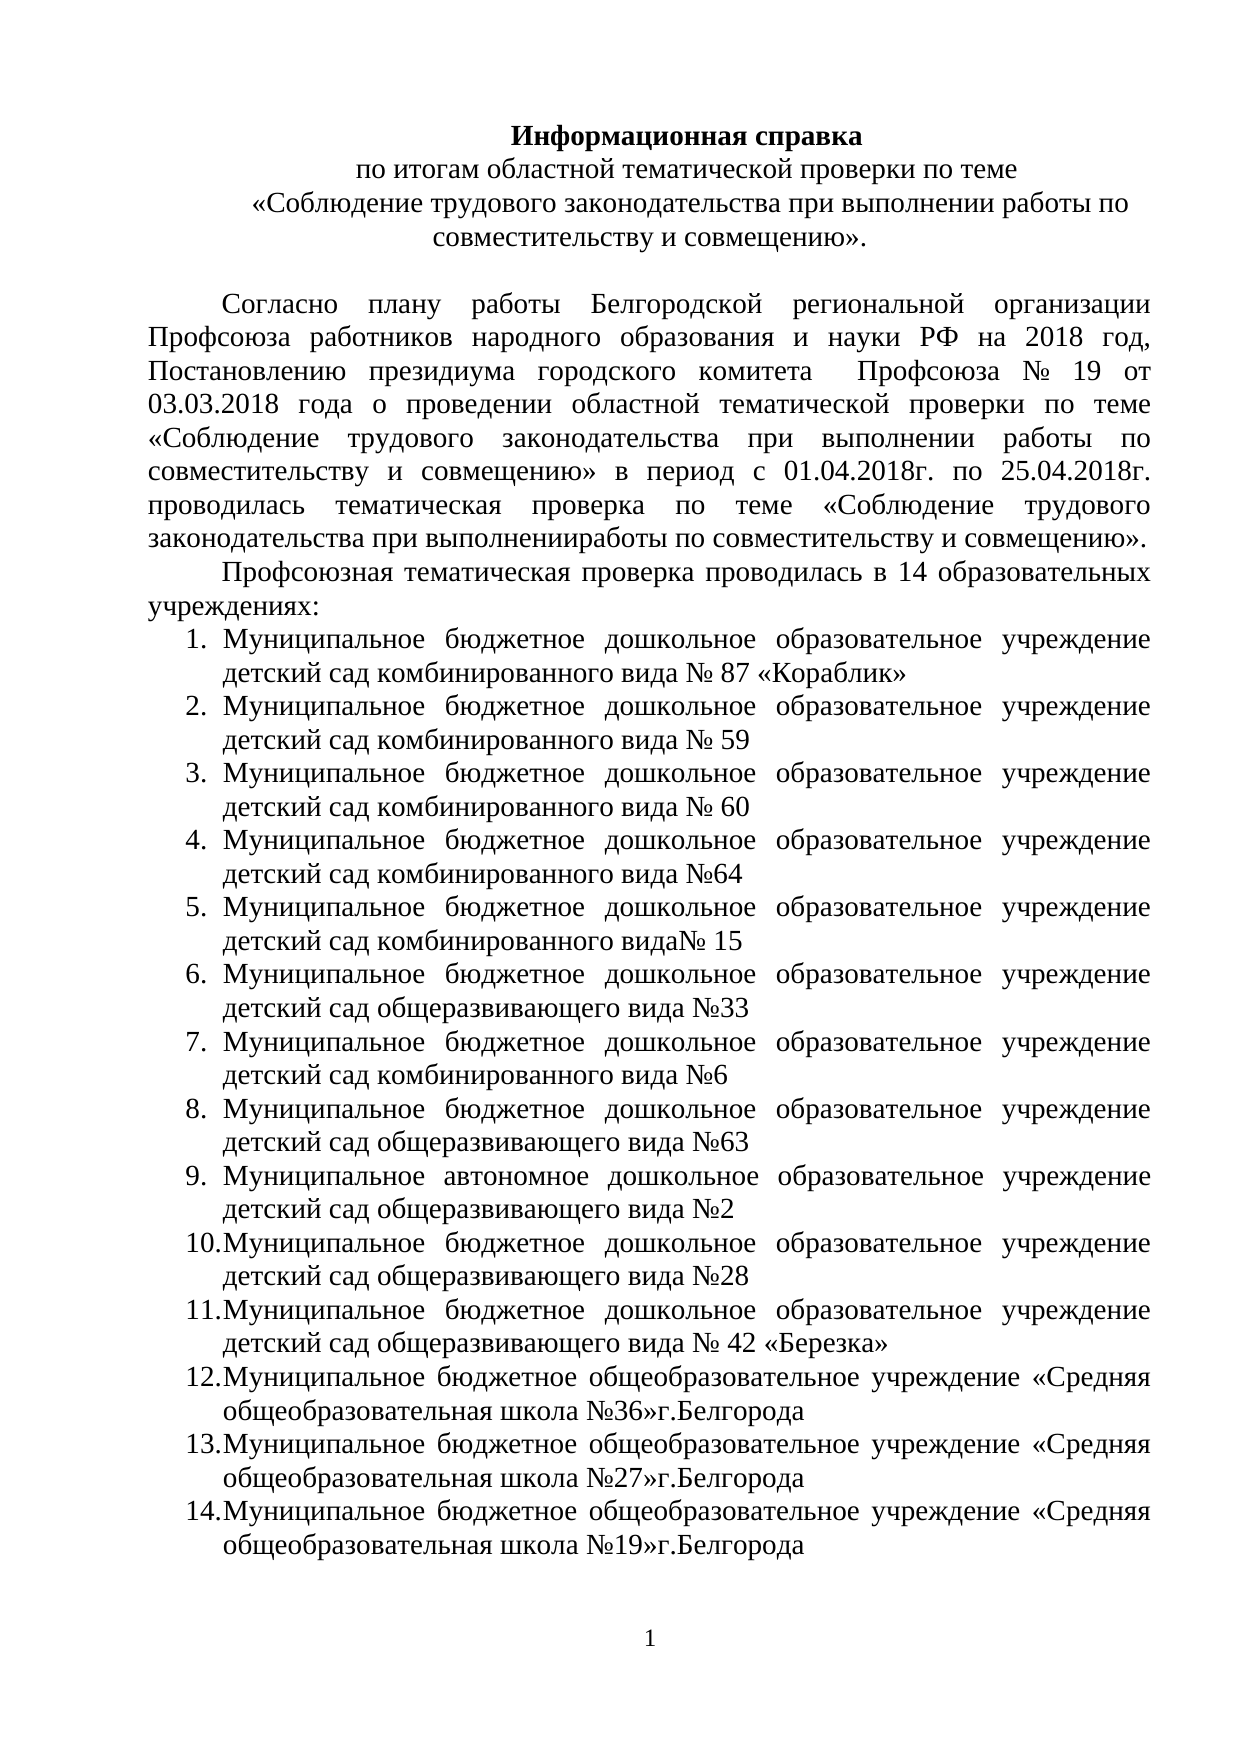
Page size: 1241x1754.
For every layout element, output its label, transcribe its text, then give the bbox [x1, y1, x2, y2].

list Муниципальное бюджетное дошкольное образовательное учреждение детский сад комбинированного вида№ 15 [185, 889, 1152, 957]
text Профсоюзная тематическая проверка проводилась в 14 образовательных учреждениях: [148, 554, 1152, 621]
text по итогам областной тематической проверки по теме [148, 152, 1152, 185]
list Муниципальное бюджетное дошкольное образовательное учреждение детский сад комбинированного вида № 59 [185, 688, 1152, 755]
list Муниципальное бюджетное дошкольное образовательное учреждение детский сад комбинированного вида №64 [185, 822, 1152, 889]
list Муниципальное автономное дошкольное образовательное учреждение детский сад общеразвивающего вида №2 [185, 1158, 1152, 1225]
list Муниципальное бюджетное дошкольное образовательное учреждение детский сад комбинированного вида № 60 [185, 755, 1152, 822]
list Муниципальное бюджетное общеобразовательное учреждение «Средняя общеобразовательная школа №36»г.Белгорода [185, 1359, 1152, 1426]
list Муниципальное бюджетное дошкольное образовательное учреждение детский сад комбинированного вида № 87 «Кораблик» [185, 621, 1152, 688]
list Муниципальное бюджетное дошкольное образовательное учреждение детский сад общеразвивающего вида №33 [185, 957, 1152, 1024]
list Муниципальное бюджетное дошкольное образовательное учреждение детский сад общеразвивающего вида № 42 «Березка» [185, 1292, 1152, 1359]
list Муниципальное бюджетное дошкольное образовательное учреждение детский сад общеразвивающего вида №63 [185, 1091, 1152, 1158]
text Информационная справка [148, 118, 1152, 152]
list Муниципальное бюджетное дошкольное образовательное учреждение детский сад комбинированного вида №6 [185, 1024, 1152, 1091]
list Муниципальное бюджетное общеобразовательное учреждение «Средняя общеобразовательная школа №19»г.Белгорода [185, 1493, 1152, 1560]
list Муниципальное бюджетное дошкольное образовательное учреждение детский сад общеразвивающего вида №28 [185, 1225, 1152, 1292]
list Муниципальное бюджетное общеобразовательное учреждение «Средняя общеобразовательная школа №27»г.Белгорода [185, 1426, 1152, 1493]
text Согласно плану работы Белгородской региональной организации Профсоюза работников народного образования и науки РФ на 2018 год, Постановлению президиума городского комитета Профсоюза № 19 от 03.03.2018 года о проведении областной тематической проверки по теме «Соблюдение трудового законодательства при выполнении работы по совместительству и совмещению» в период с 01.04.2018г. по 25.04.2018г. проводилась тематическая проверка по теме «Соблюдение трудового законодательства при выполненииработы по совместительству и совмещению». [148, 286, 1152, 554]
text «Соблюдение трудового законодательства при выполнении работы по совместительству и совмещению». [148, 185, 1152, 252]
